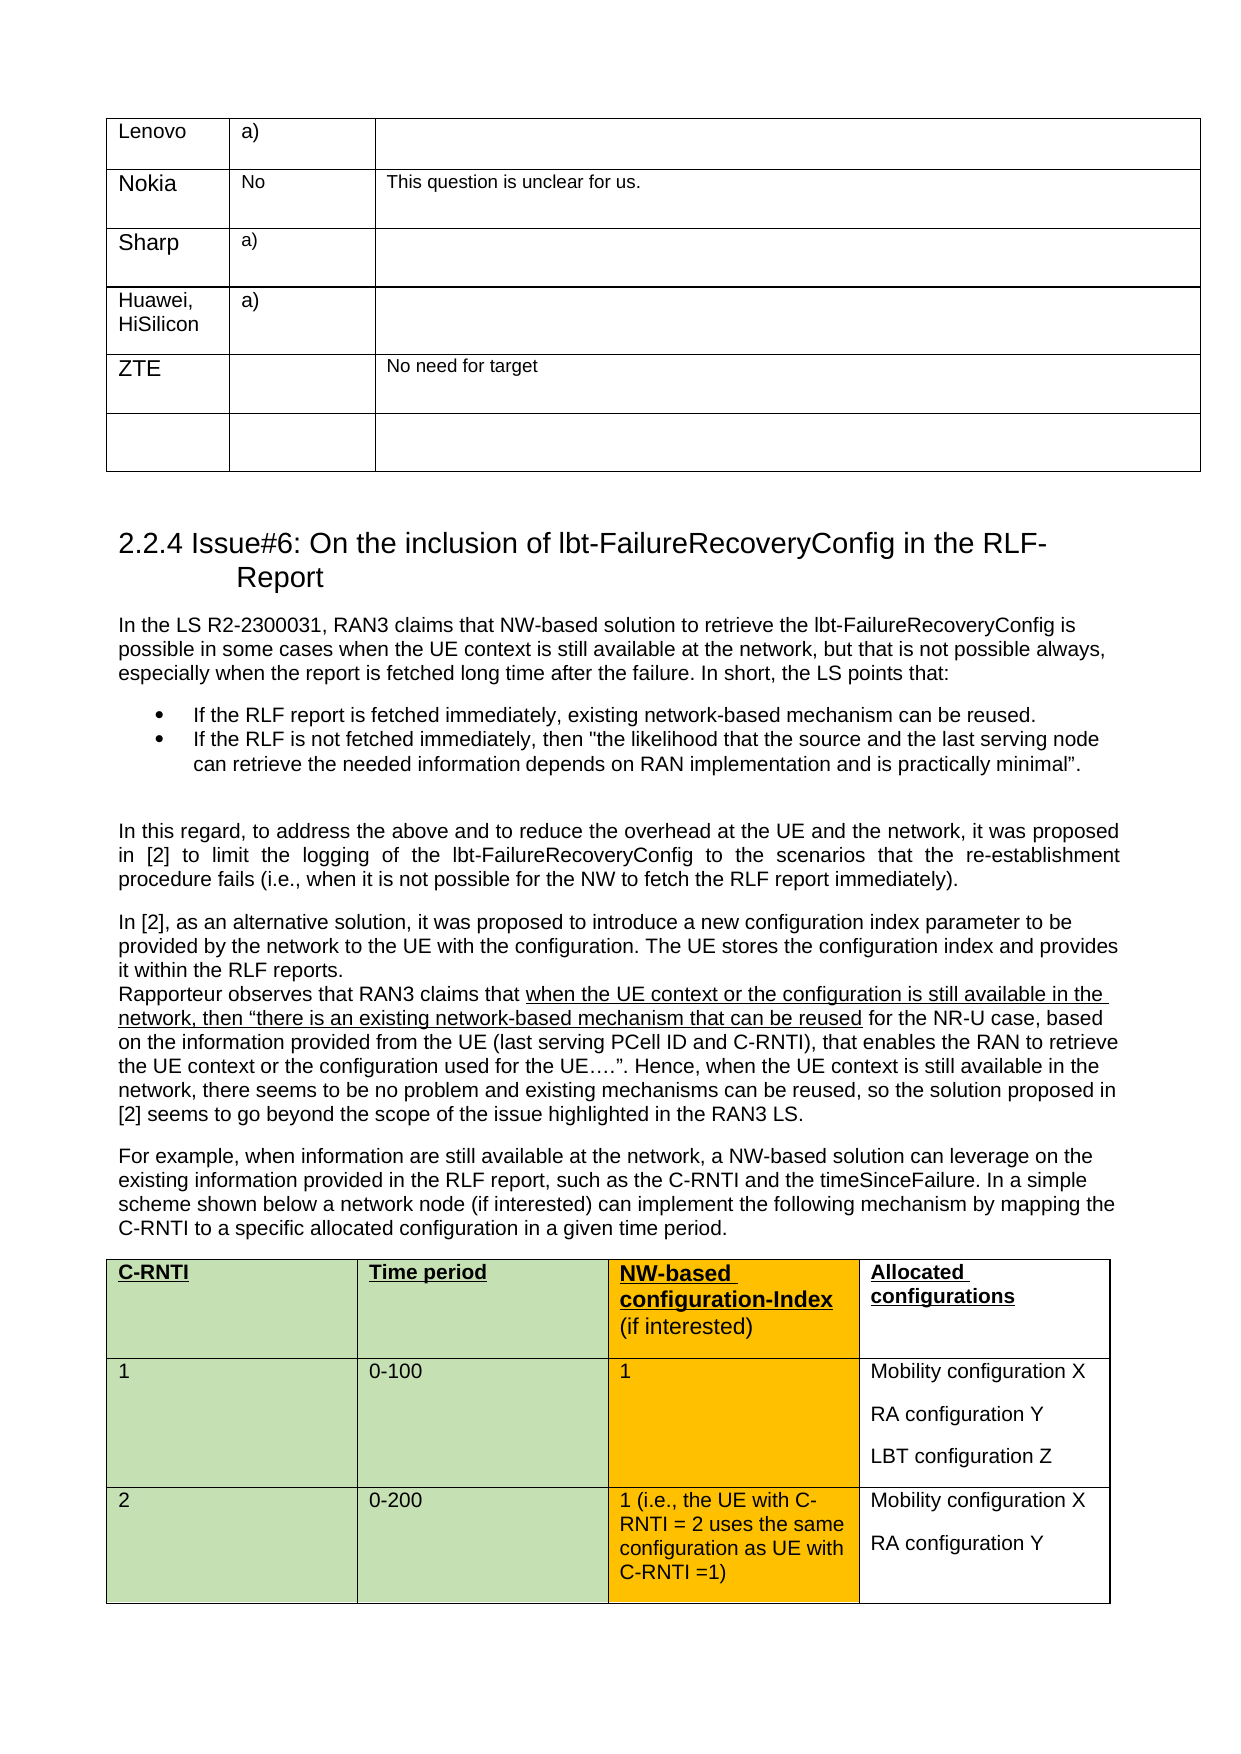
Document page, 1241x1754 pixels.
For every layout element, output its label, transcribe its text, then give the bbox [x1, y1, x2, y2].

table_cell [376, 119, 1200, 169]
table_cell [860, 1359, 1109, 1487]
table_cell a) [230, 119, 375, 169]
table_cell Nokia [107, 170, 229, 228]
table_cell Lenovo [107, 119, 229, 169]
table_cell [230, 414, 375, 471]
text In the LS R2-2300031, RAN3 claims that NW-based solution to retrieve the lbt-FailureRecoveryConfig is possible in some cases when the UE context is still available at the network, but that is not possible always, especially when the report is fetched long time after the failure. In short, the LS points that: [118, 612, 1122, 684]
text In this regard, to address the above and to reduce the overhead at the UE and the network, it was proposed in [3] to limit the logging of the lbt-FailureRecoveryConfig to the scenarios that the re-establishment procedure fails (i.e., when it is not possible for the NW to fetch the RLF report immediately). [118, 819, 1122, 891]
table_cell a) [230, 229, 375, 286]
table_header C-RNTI [107, 1260, 357, 1358]
text For example, when information are still available at the network, a NW-based solution can leverage on the existing information provided in the RLF report, such as the C-RNTI and the timeSinceFailure. In a simple scheme shown below a network node (if interested) can implement the following mechanism by mapping the C-RNTI to a specific allocated configuration in a given time period. [118, 1144, 1122, 1240]
table_cell No [230, 170, 375, 228]
list If the RLF is not fetched immediately, then "the likelihood that the source and the last serving node can retrieve the needed information depends on RAN implementation and is practically minimal”. [156, 727, 1122, 777]
table_cell [376, 288, 1200, 354]
table_cell [376, 414, 1200, 471]
list If the RLF report is fetched immediately, existing network-based mechanism can be reused. [156, 703, 1122, 727]
table_cell [230, 355, 375, 413]
table_header NW-based configuration-Index (if interested) [609, 1260, 859, 1358]
table_cell [107, 414, 229, 471]
table_cell [376, 229, 1200, 286]
table_cell This question is unclear for us. [376, 170, 1200, 228]
table_cell Huawei, HiSilicon [107, 288, 229, 354]
table_cell a) [230, 288, 375, 354]
table_header Time period [358, 1260, 608, 1358]
table_cell 1 [107, 1359, 357, 1487]
table_cell 2 [107, 1488, 357, 1602]
table_header Allocated configurations [860, 1260, 1109, 1358]
table_cell 0-200 [358, 1488, 608, 1602]
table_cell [609, 1488, 859, 1602]
table_cell 0-100 [358, 1359, 608, 1487]
table_cell ZTE [107, 355, 229, 413]
table_cell 1 [609, 1359, 859, 1487]
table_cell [860, 1488, 1109, 1602]
table_cell No need for target [376, 355, 1200, 413]
text In [2], as an alternative solution, it was proposed to introduce a new configuration index parameter to be provided by the network to the UE with the configuration. The UE stores the configuration index and provides it within the RLF reports. Rapporteur observes that RAN3 claims that when the UE context or the configuration is still available in the network, then “there is an existing network-based mechanism that can be reused for the NR-U case, based on the information provided from the UE (last serving PCell ID and C-RNTI), that enables the RAN to retrieve the UE context or the configuration used for the UE….”. Hence, when the UE context is still available in the network, there seems to be no problem and existing mechanisms can be reused, so the solution proposed in [2] seems to go beyond the scope of the issue highlighted in the RAN3 LS. [118, 910, 1122, 1126]
table_cell Sharp [107, 229, 229, 286]
subtitle 2.2.4 Issue#6: On the inclusion of lbt-FailureRecoveryConfig in the RLF-Report [118, 527, 1122, 594]
